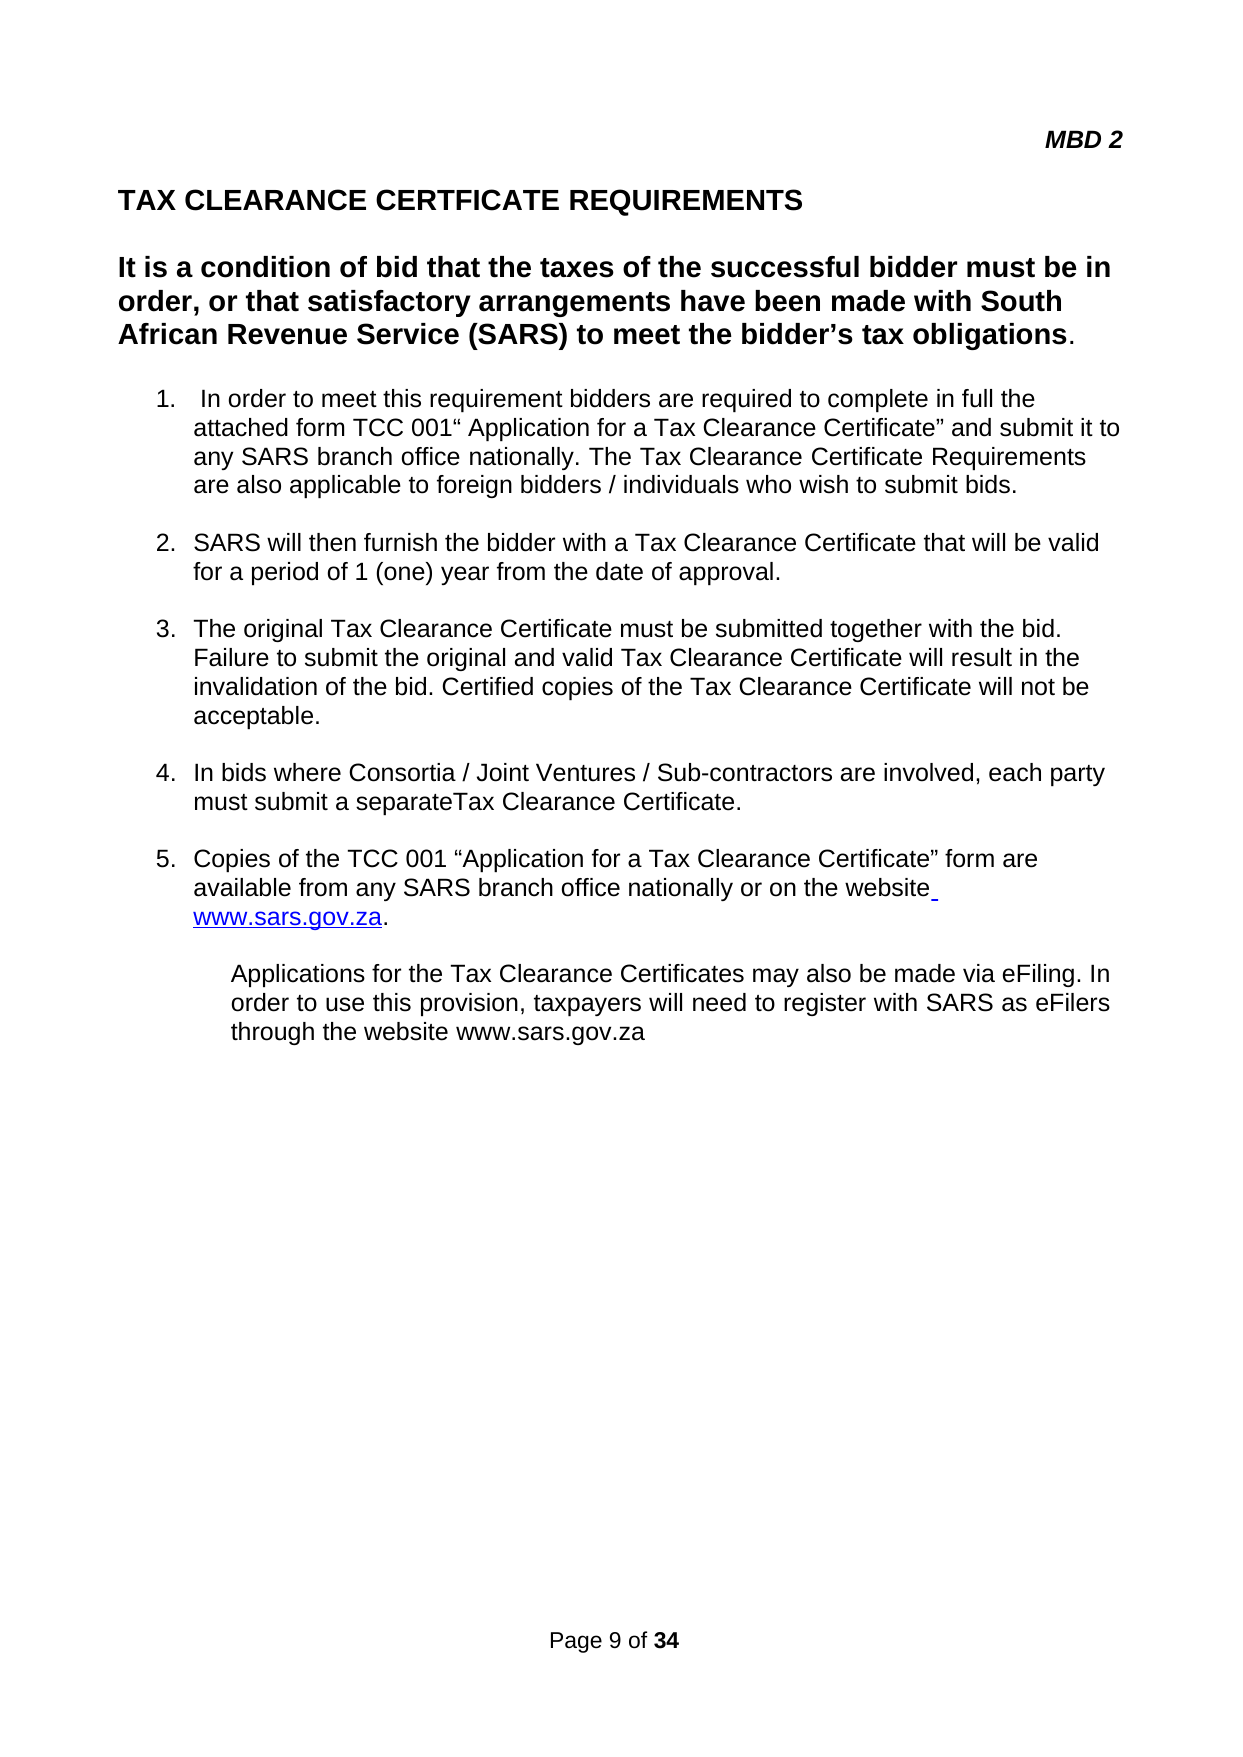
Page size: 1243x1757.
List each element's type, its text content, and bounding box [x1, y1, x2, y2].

list In bids where Consortia / Joint Ventures / Sub-contractors are involved, each party must submit a separateTax Clearance Certificate. [156, 758, 1107, 815]
list Copies of the TCC 001 “Application for a Tax Clearance Certificate” form are available from any SARS branch office nationally or on the website www.sars.gov.za. [156, 844, 1040, 930]
list SARS will then furnish the bidder with a Tax Clearance Certificate that will be valid for a period of 1 (one) year from the date of approval. [156, 528, 1101, 585]
list In order to meet this requirement bidders are required to complete in full the attached form TCC 001“ Application for a Tax Clearance Certificate” and submit it to any SARS branch office nationally. The Tax Clearance Certificate Requirements are also applicable to foreign bidders / individuals who wish to submit bids. [156, 384, 1122, 499]
text Applications for the Tax Clearance Certificates may also be made via eFiling. In order to use this provision, taxpayers will need to register with SARS as eFilers through the website www.sars.gov.za [231, 959, 1112, 1046]
list The original Tax Clearance Certificate must be submitted together with the bid. Failure to submit the original and valid Tax Clearance Certificate will result in the invalidation of the bid. Certified copies of the Tax Clearance Certificate will not be acceptable. [156, 614, 1091, 729]
subtitle It is a condition of bid that the taxes of the successful bidder must be in order, or that satisfactory arrangements have been made with South African Revenue Service (SARS) to meet the bidder’s tax obligations. [118, 250, 1115, 351]
text MBD 2 [1045, 125, 1149, 154]
subtitle TAX CLEARANCE CERTFICATE REQUIREMENTS [118, 183, 807, 217]
